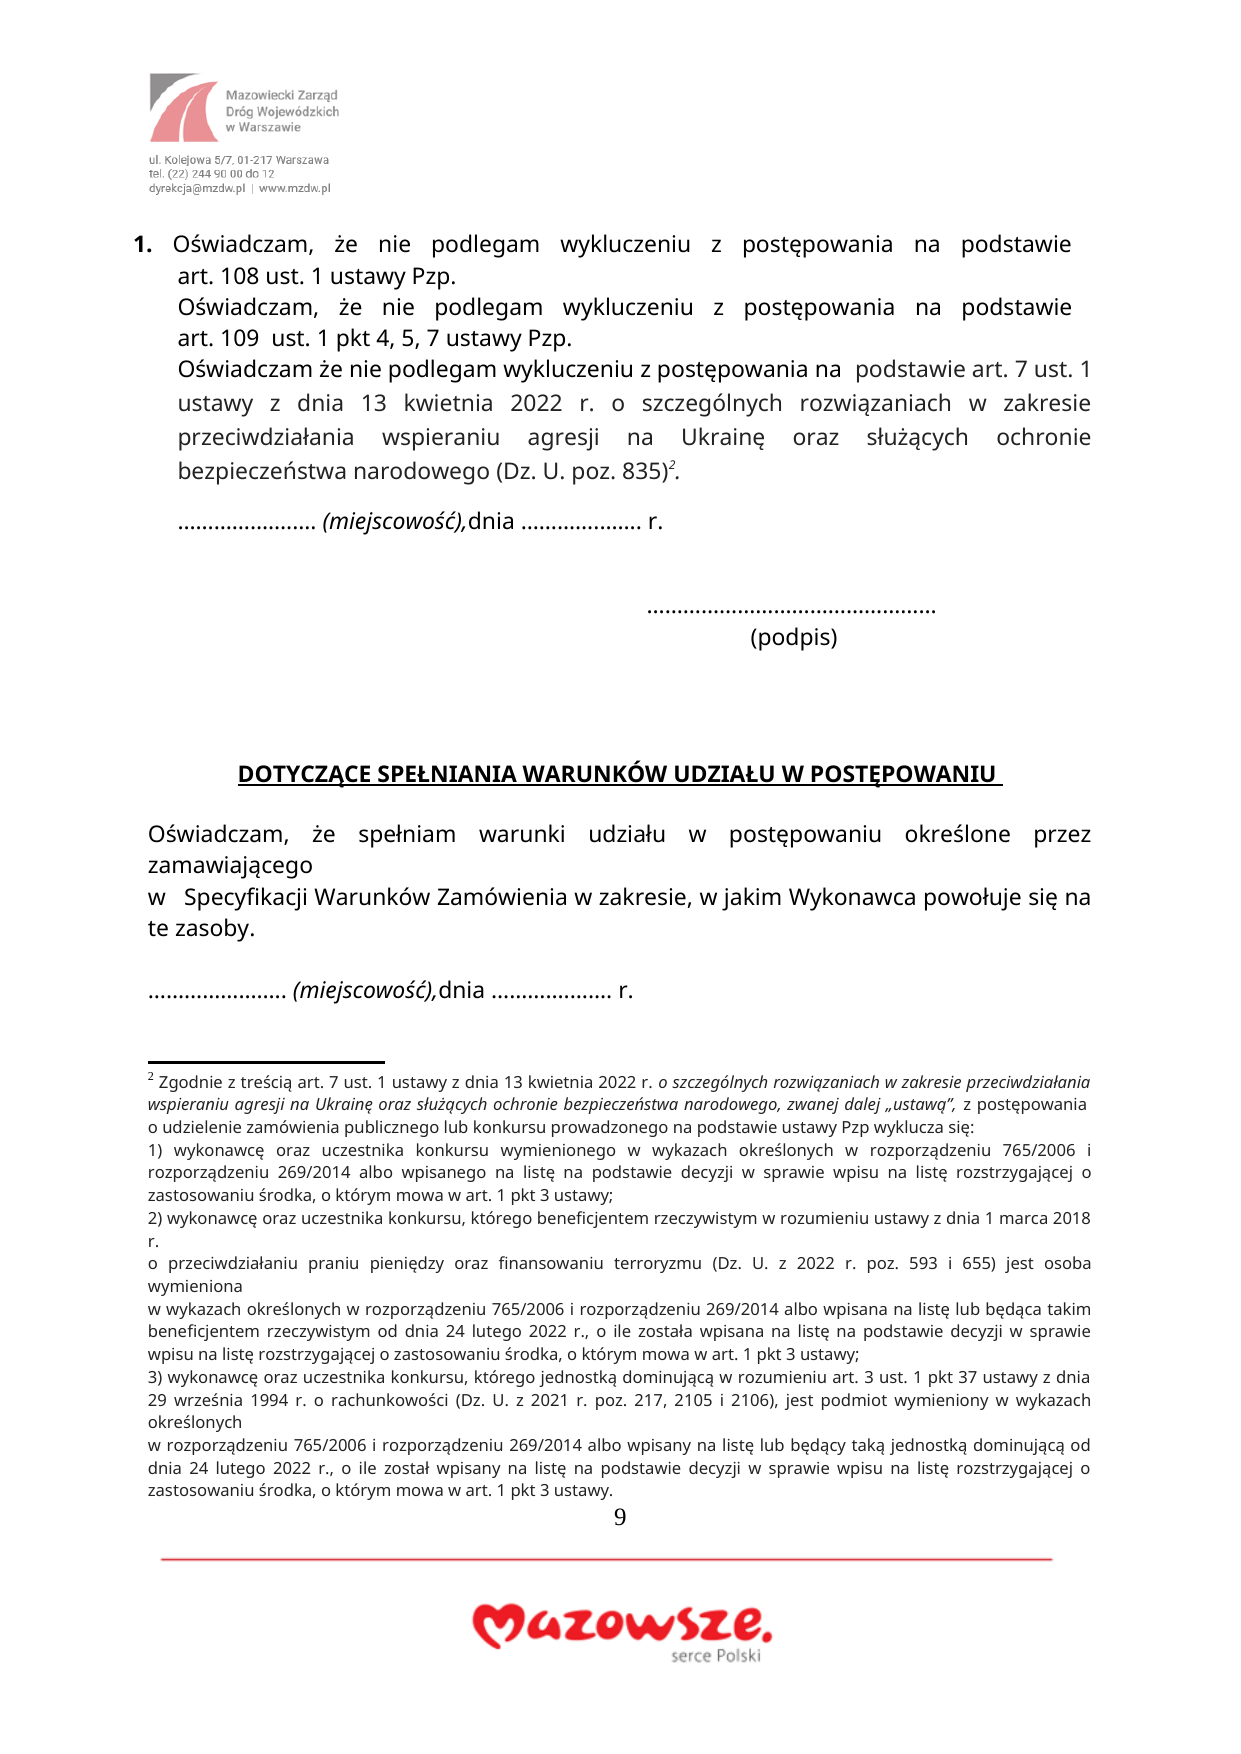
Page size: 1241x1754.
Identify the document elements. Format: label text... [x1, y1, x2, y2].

text …………….……. (miejscowość),dnia ………….……. r. [148, 974, 1093, 1005]
text Oświadczam, że spełniam warunki udziału w postępowaniu określone przez zamawiającego w Specyfikacji Warunków Zamówienia w zakresie, w jakim Wykonawca powołuje się na te zasoby. [148, 818, 1093, 943]
text ………………………………………… [640, 589, 1093, 620]
picture [147, 1530, 1093, 1681]
text (podpis) [185, 620, 1093, 652]
text Oświadczam że nie podlegam wykluczeniu z postępowania na podstawie art. 7 ust. 1 ustawy z dnia 13 kwietnia 2022 r. o szczególnych rozwiązaniach w zakresie przeciwdziałania wspieraniu agresji na Ukrainę oraz służących ochronie bezpieczeństwa narodowego (Dz. U. poz. 835). [177, 353, 1093, 486]
text DOTYCZĄCE SPEŁNIANIA WARUNKÓW UDZIAŁU W POSTĘPOWANIU [148, 758, 1093, 818]
text Oświadczam, że nie podlegam wykluczeniu z postępowania na podstawie art. 109 ust. 1 pkt 4, 5, 7 ustawy Pzp. [177, 291, 1093, 353]
text 1. Oświadczam, że nie podlegam wykluczeniu z postępowania na podstawie art. 108 ust. 1 ustawy Pzp. [133, 228, 1093, 291]
text …………….……. (miejscowość),dnia ………….……. r. [177, 505, 1093, 570]
picture [147, 73, 364, 197]
